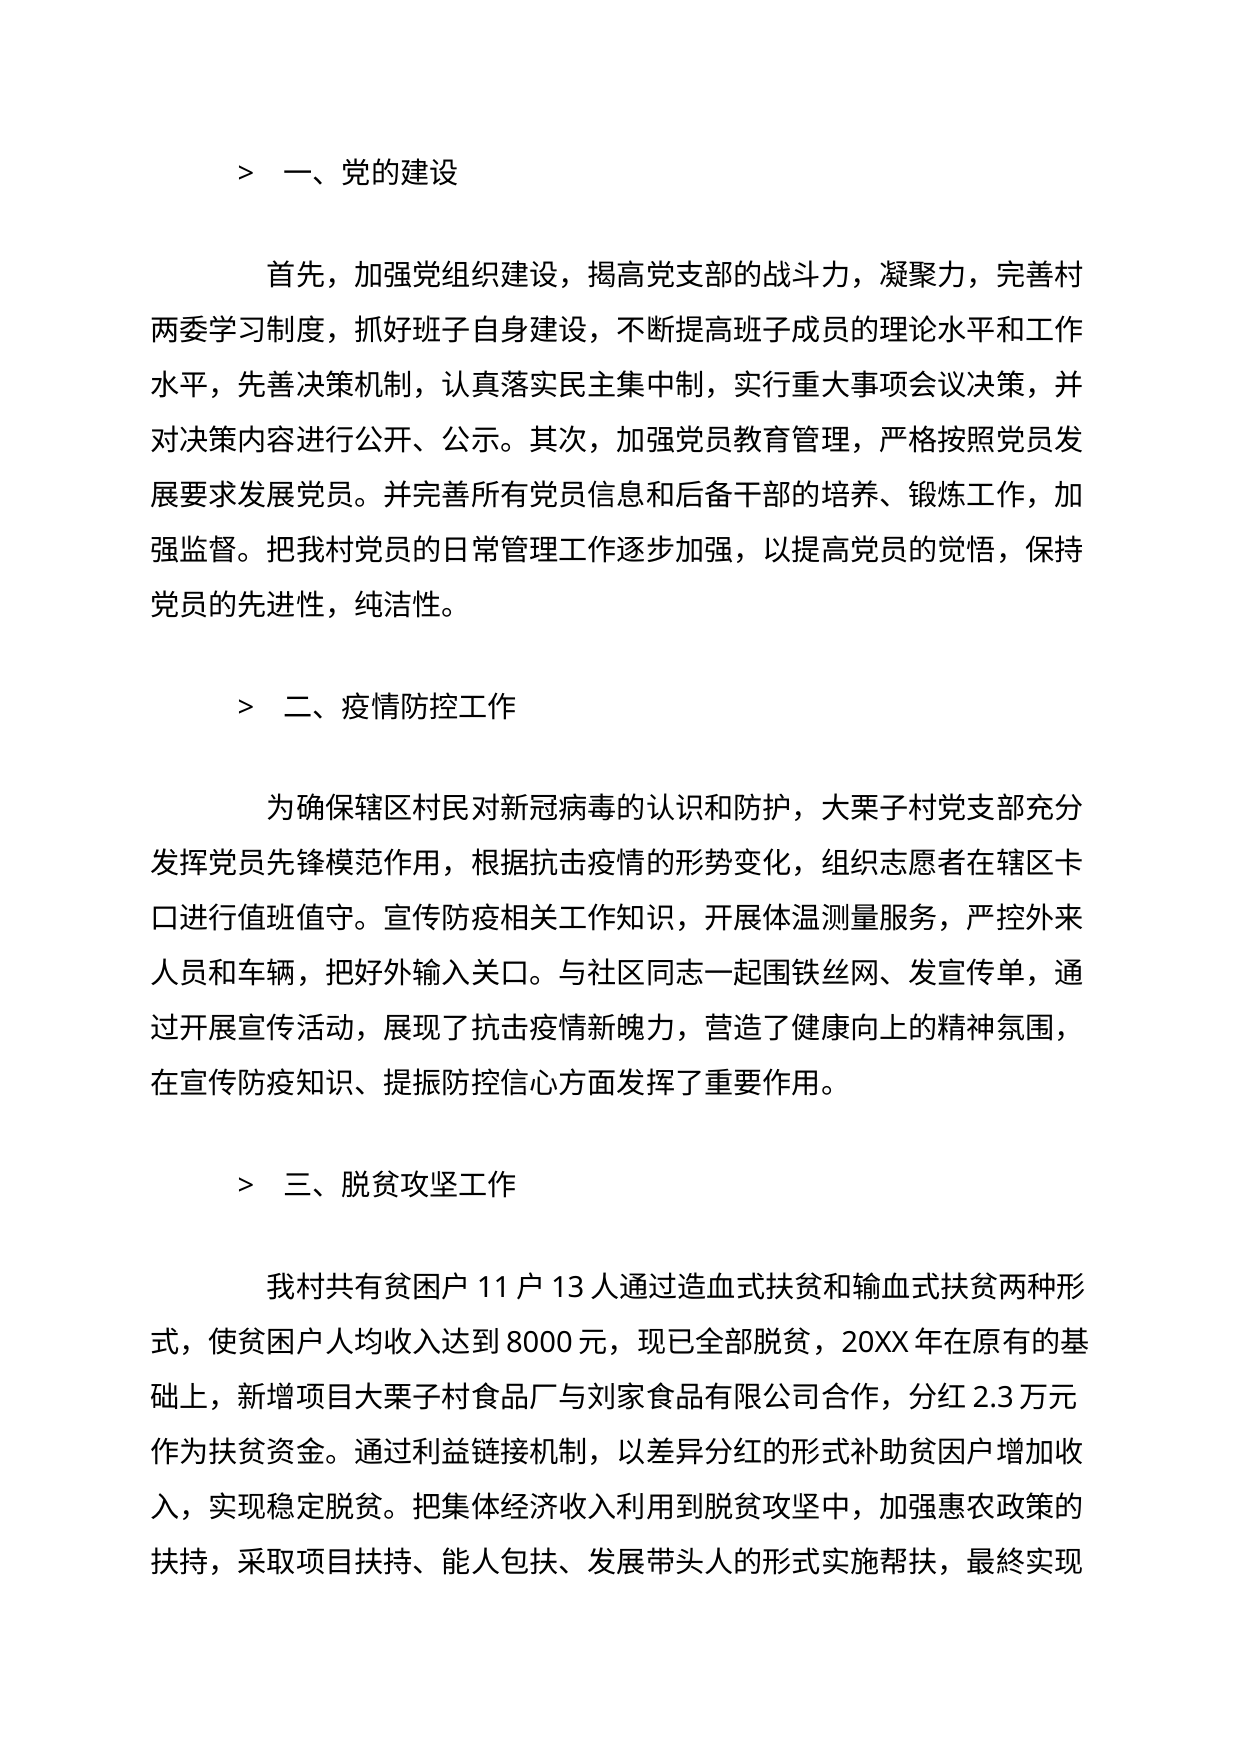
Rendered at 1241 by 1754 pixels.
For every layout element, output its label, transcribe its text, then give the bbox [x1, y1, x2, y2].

text > 三、脱贫攻坚工作 [150, 1161, 1090, 1204]
text 首先，加强党组织建设，揭高党支部的战斗力，凝聚力，完善村两委学习制度，抓好班子自身建设，不断提高班子成员的理论水平和工作水平，先善决策机制，认真落实民主集中制，实行重大事项会议决策，并对决策内容进行公开、公示。其次，加强党员教育管理，严格按照党员发展要求发展党员。并完善所有党员信息和后备干部的培养、锻炼工作，加强监督。把我村党员的日常管理工作逐步加强，以提高党员的觉悟，保持党员的先进性，纯洁性。 [150, 252, 1090, 624]
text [150, 1263, 1090, 1580]
text > 一、党的建设 [150, 150, 1090, 192]
text > 二、疫情防控工作 [150, 683, 1090, 726]
text 为确保辖区村民对新冠病毒的认识和防护，大栗子村党支部充分发挥党员先锋模范作用，根据抗击疫情的形势变化，组织志愿者在辖区卡口进行值班值守。宣传防疫相关工作知识，开展体温测量服务，严控外来人员和车辆，把好外输入关口。与社区同志一起围铁丝网、发宣传单，通过开展宣传活动，展现了抗击疫情新魄力，营造了健康向上的精神氛围，在宣传防疫知识、提振防控信心方面发挥了重要作用。 [150, 785, 1090, 1102]
